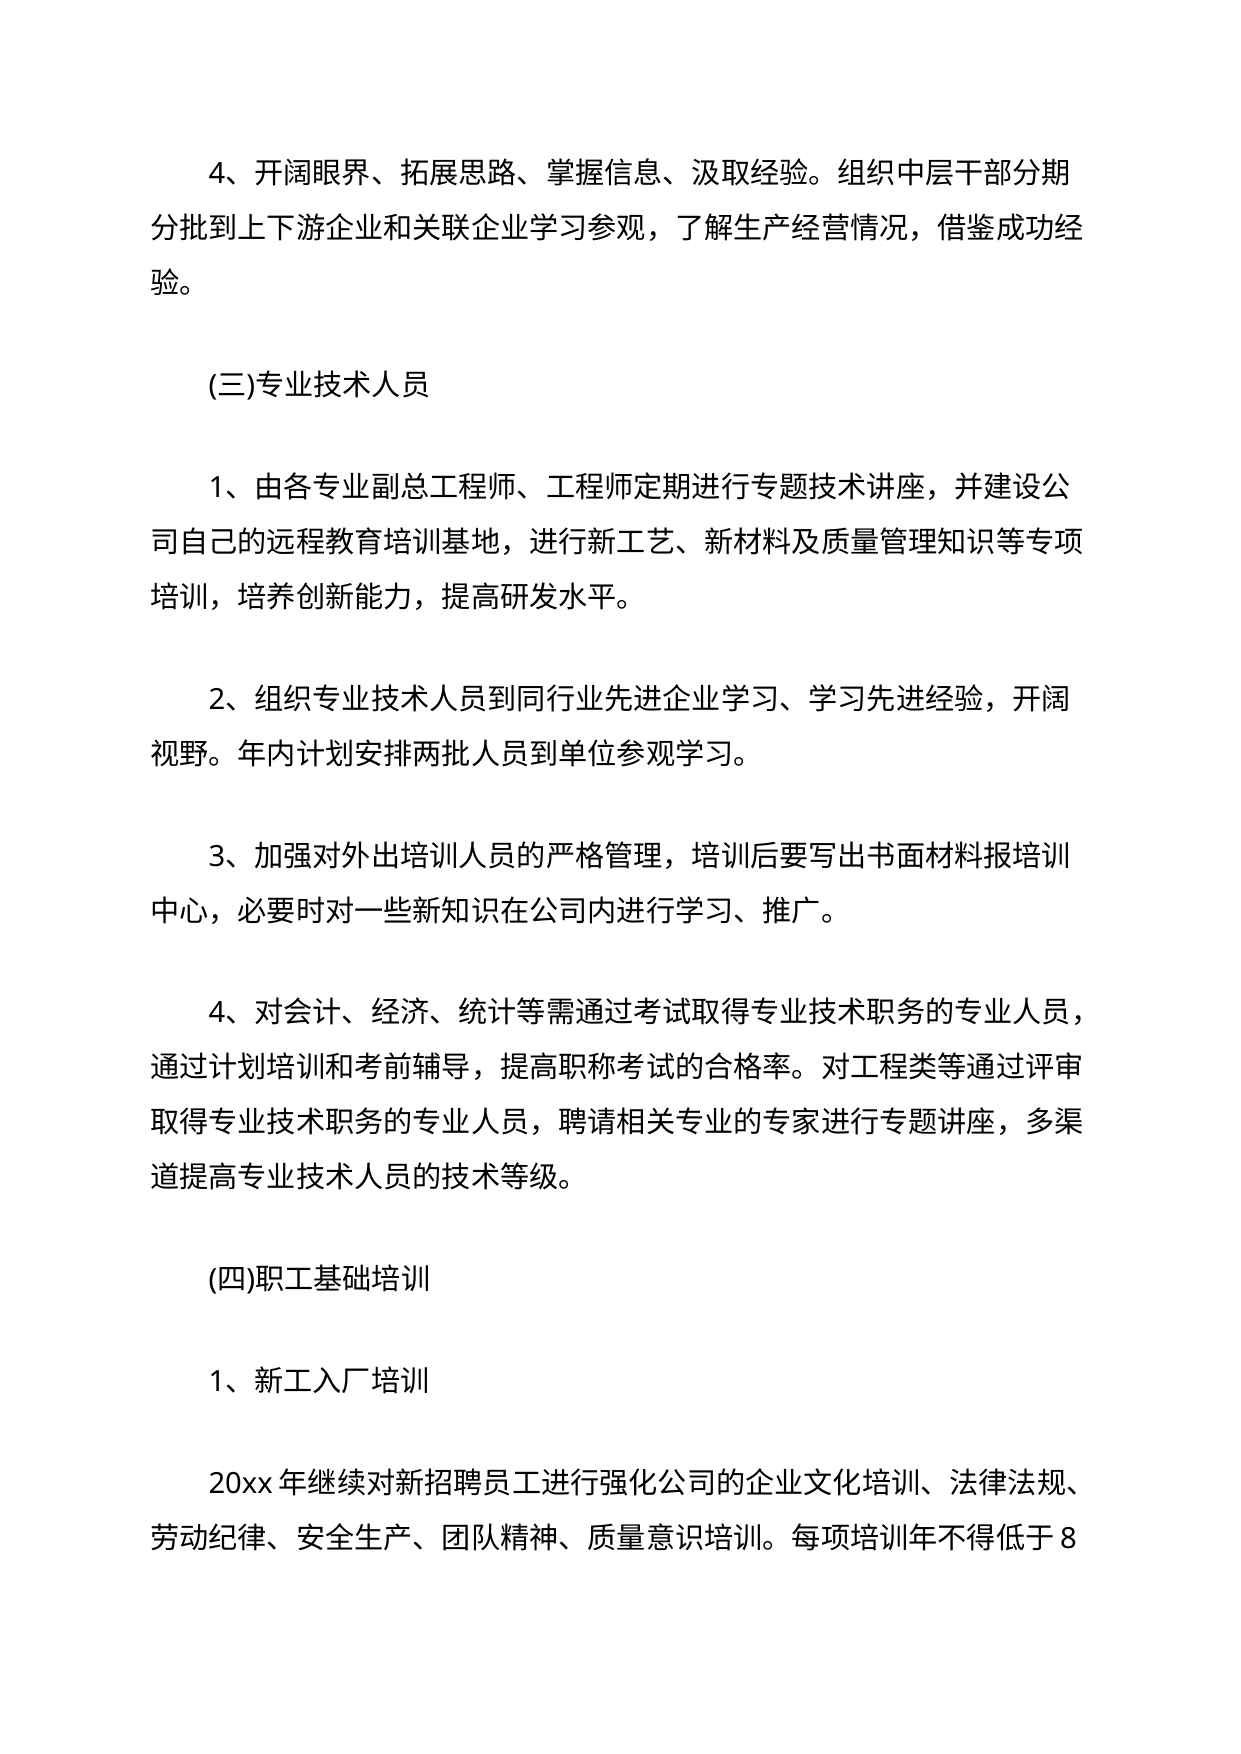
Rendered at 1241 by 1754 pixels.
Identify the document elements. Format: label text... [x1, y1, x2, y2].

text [150, 1459, 1090, 1557]
text (四)职工基础培训 [150, 1255, 1090, 1298]
text 1、由各专业副总工程师、工程师定期进行专题技术讲座，并建设公司自己的远程教育培训基地，进行新工艺、新材料及质量管理知识等专项培训，培养创新能力，提高研发水平。 [150, 464, 1090, 616]
text 3、加强对外出培训人员的严格管理，培训后要写出书面材料报培训中心，必要时对一些新知识在公司内进行学习、推广。 [150, 832, 1090, 929]
text (三)专业技术人员 [150, 362, 1090, 404]
text 4、开阔眼界、拓展思路、掌握信息、汲取经验。组织中层干部分期分批到上下游企业和关联企业学习参观，了解生产经营情况，借鉴成功经验。 [150, 150, 1090, 302]
text 4、对会计、经济、统计等需通过考试取得专业技术职务的专业人员，通过计划培训和考前辅导，提高职称考试的合格率。对工程类等通过评审取得专业技术职务的专业人员，聘请相关专业的专家进行专题讲座，多渠道提高专业技术人员的技术等级。 [150, 989, 1090, 1196]
text 1、新工入厂培训 [150, 1357, 1090, 1400]
text 2、组织专业技术人员到同行业先进企业学习、学习先进经验，开阔视野。年内计划安排两批人员到单位参观学习。 [150, 675, 1090, 773]
